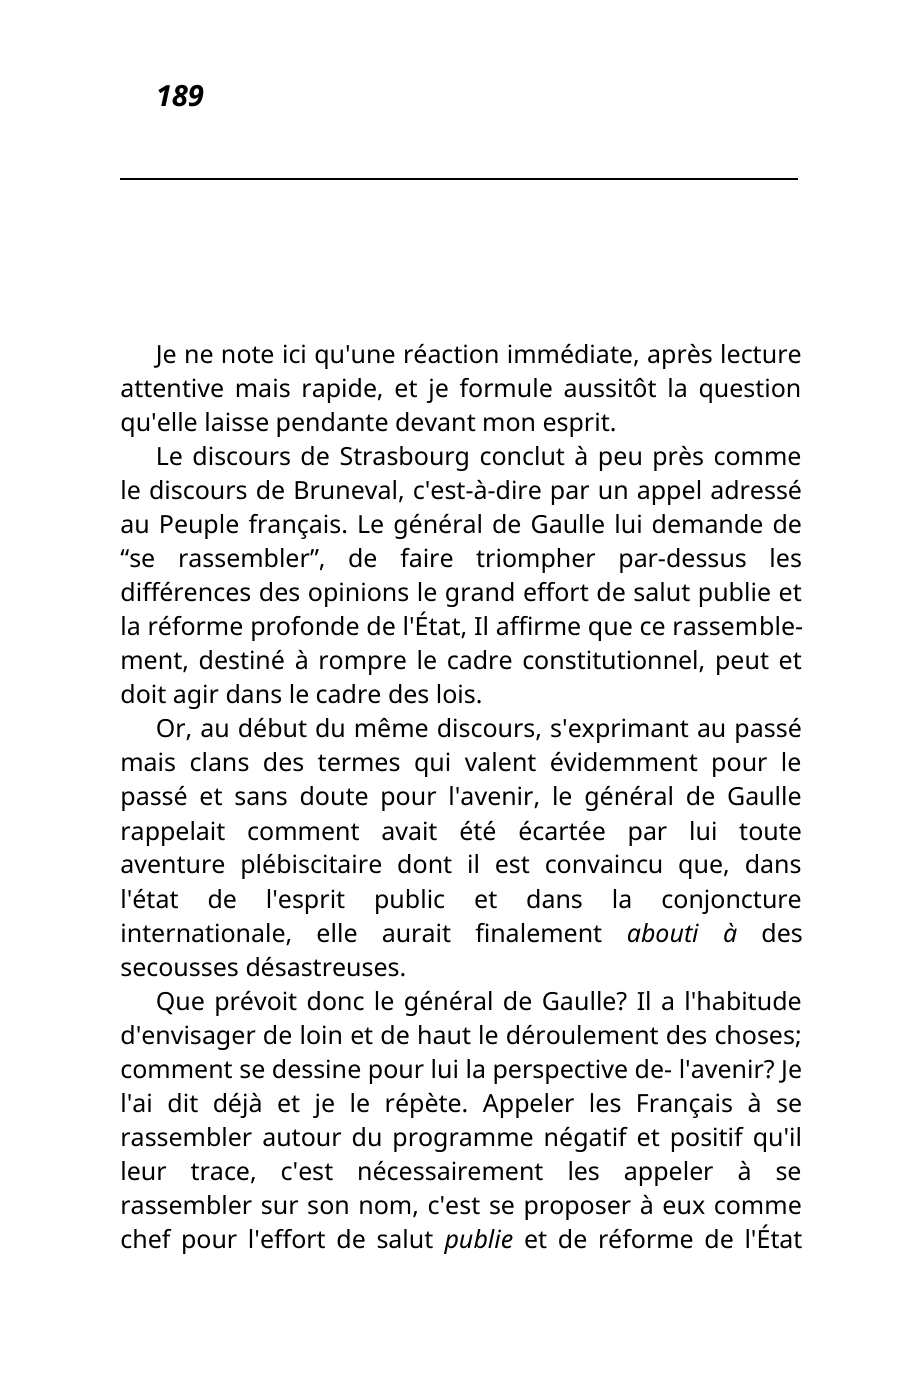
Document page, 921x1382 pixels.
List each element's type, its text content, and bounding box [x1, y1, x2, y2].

text Or, au début du même discours, s'exprimant au passé mais clans des termes qui valent évidemment pour le passé et sans doute pour l'avenir, le général de Gaulle rappelait comment avait été écartée par lui toute aventure plébiscitaire dont il est convaincu que, dans l'état de l'esprit public et dans la conjoncture internationale, elle aurait finalement abouti à des secousses désastreuses. [120, 711, 803, 983]
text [120, 983, 803, 1256]
text Le discours de Strasbourg conclut à peu près comme le discours de Bruneval, c'est-à-dire par un appel adressé au Peuple français. Le général de Gaulle lui demande de “se rassembler”, de faire triompher par-dessus les différences des opinions le grand effort de salut publie et la réforme profonde de l'État, Il affirme que ce rassemblement, destiné à rompre le cadre constitutionnel, peut et doit agir dans le cadre des lois. [120, 438, 803, 711]
text Je ne note ici qu'une réaction immédiate, après lecture attentive mais rapide, et je formule aussitôt la question qu'elle laisse pendante devant mon esprit. [120, 336, 803, 438]
